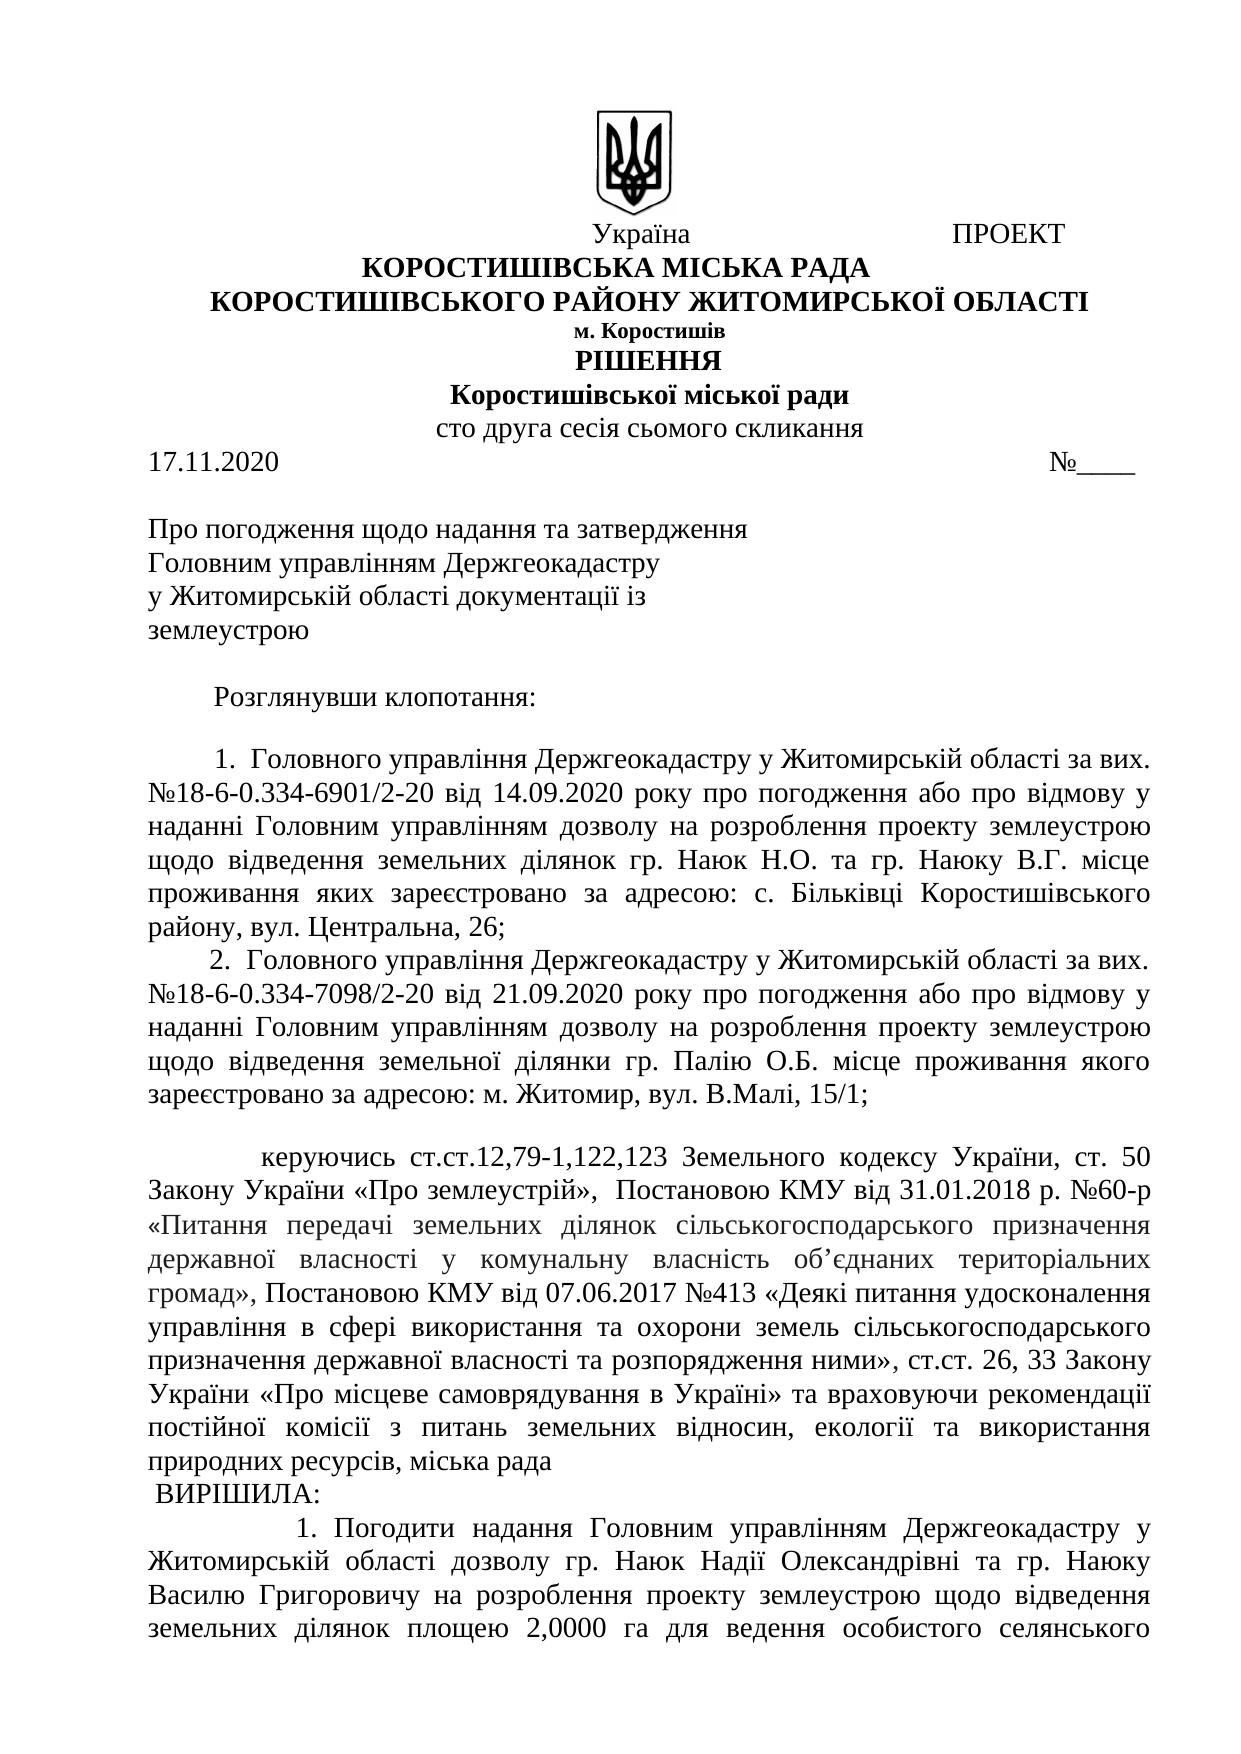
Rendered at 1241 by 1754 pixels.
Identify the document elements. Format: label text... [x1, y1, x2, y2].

text Про погодження щодо надання та затвердження [148, 511, 1152, 545]
text м. Коростишів [148, 317, 1152, 343]
text Головним управлінням Держгеокадастру [148, 545, 1152, 578]
text Коростишівської міської ради [148, 377, 1152, 411]
text у Житомирській області документації із [148, 578, 1152, 612]
text керуючись ст.ст.12,79-1,122,123 Земельного кодексу України, ст. 50 Закону України «Про землеустрій», Постановою КМУ від 31.01.2018 р. №60-р «Питання передачі земельних ділянок сільськогосподарського призначення державної власності у комунальну власність об’єднаних територіальних громад», Постановою КМУ від 07.06.2017 №413 «Деякі питання удосконалення управління в сфері використання та охорони земель сільськогосподарського призначення державної власності та розпорядження ними», ст.ст. 26, 33 Закону України «Про місцеве самоврядування в Україні» та враховуючи рекомендації постійної комісії з питань земельних відносин, екології та використання природних ресурсів, міська рада [148, 1275, 1152, 1476]
text землеустрою [148, 612, 1152, 645]
text 1. Головного управління Держгеокадастру у Житомирській області за вих. №18-6-0.334-6901/2-20 від 14.09.2020 року про погодження або про відмову у наданні Головним управлінням дозволу на розроблення проекту землеустрою щодо відведення земельних ділянок гр. Наюк Н.О. та гр. Наюку В.Г. місце проживання яких зареєстровано за адресою: с. Більківці Коростишівського району, вул. Центральна, 26; [148, 741, 1152, 942]
text РІШЕННЯ [148, 343, 1152, 377]
text Україна ПРОЕКТ [148, 217, 1152, 250]
text керуючись ст.ст.12,79-1,122,123 Земельного кодексу України, ст. 50 Закону України «Про землеустрій», Постановою КМУ від 31.01.2018 р. №60-р «Питання передачі земельних ділянок сільськогосподарського призначення державної власності у комунальну власність об’єднаних територіальних громад», Постановою КМУ від 07.06.2017 №413 «Деякі питання удосконалення управління в сфері використання та охорони земель сільськогосподарського призначення державної власності та розпорядження ними», ст.ст. 26, 33 Закону України «Про місцеве самоврядування в Україні» та враховуючи рекомендації постійної комісії з питань земельних відносин, екології та використання природних ресурсів, міська рада [148, 1139, 1152, 1208]
text 2. Головного управління Держгеокадастру у Житомирській області за вих. №18-6-0.334-7098/2-20 від 21.09.2020 року про погодження або про відмову у наданні Головним управлінням дозволу на розроблення проекту землеустрою щодо відведення земельної ділянки гр. Палію О.Б. місце проживання якого зареєстровано за адресою: м. Житомир, вул. В.Малі, 15/1; [148, 942, 1152, 1110]
text Розглянувши клопотання: [148, 679, 1152, 712]
text ВИРІШИЛА: [148, 1476, 1152, 1510]
text сто друга сесія сьомого скликання [148, 411, 1152, 444]
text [148, 1510, 1152, 1644]
text КОРОСТИШІВСЬКОГО РАЙОНУ ЖИТОМИРСЬКОЇ ОБЛАСТІ [148, 284, 1152, 317]
text КОРОСТИШІВСЬКА МІСЬКА РАДА [148, 250, 1152, 284]
text 17.11.2020 №____ [148, 444, 1152, 478]
